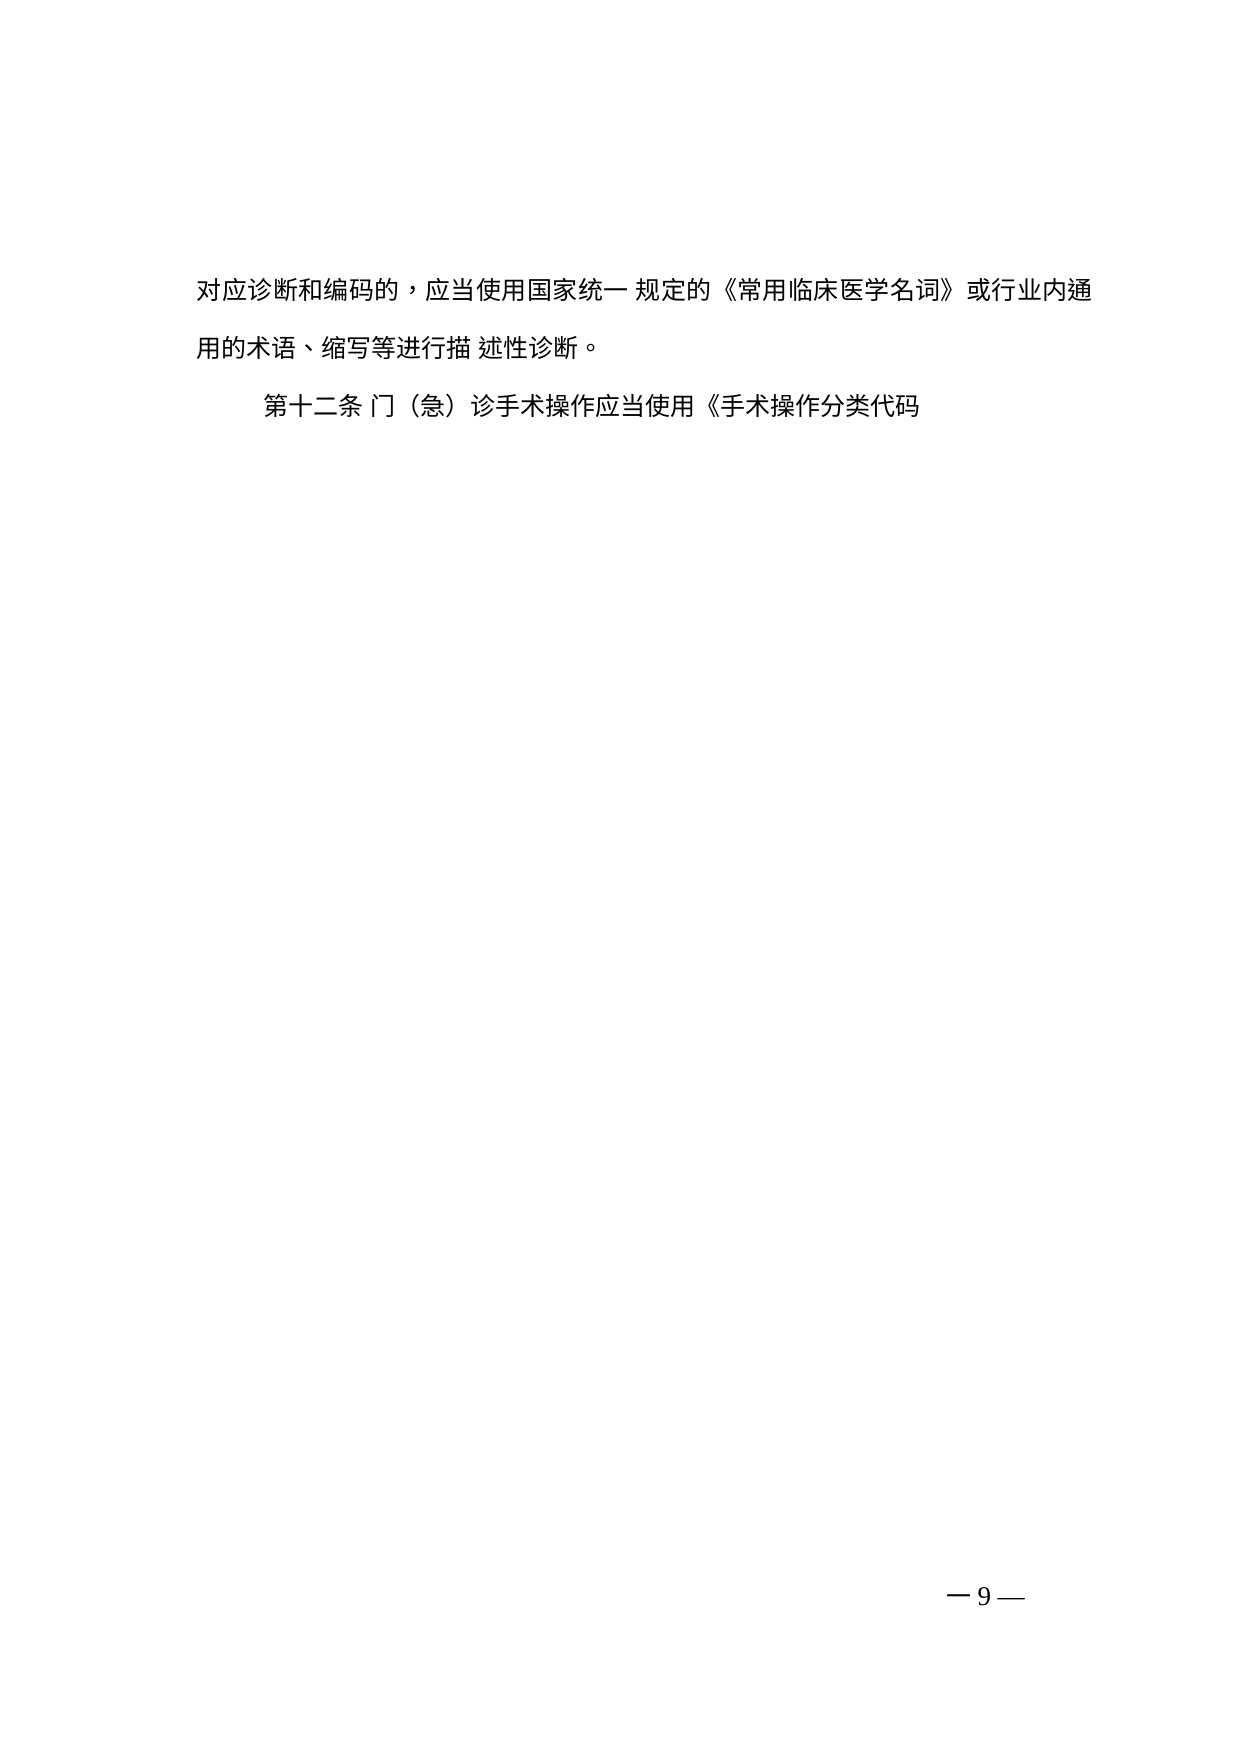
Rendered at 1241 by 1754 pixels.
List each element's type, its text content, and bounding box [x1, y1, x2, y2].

text 第十二条 门（急）诊手术操作应当使用《手术操作分类代码 [197, 369, 1094, 427]
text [197, 253, 1094, 369]
